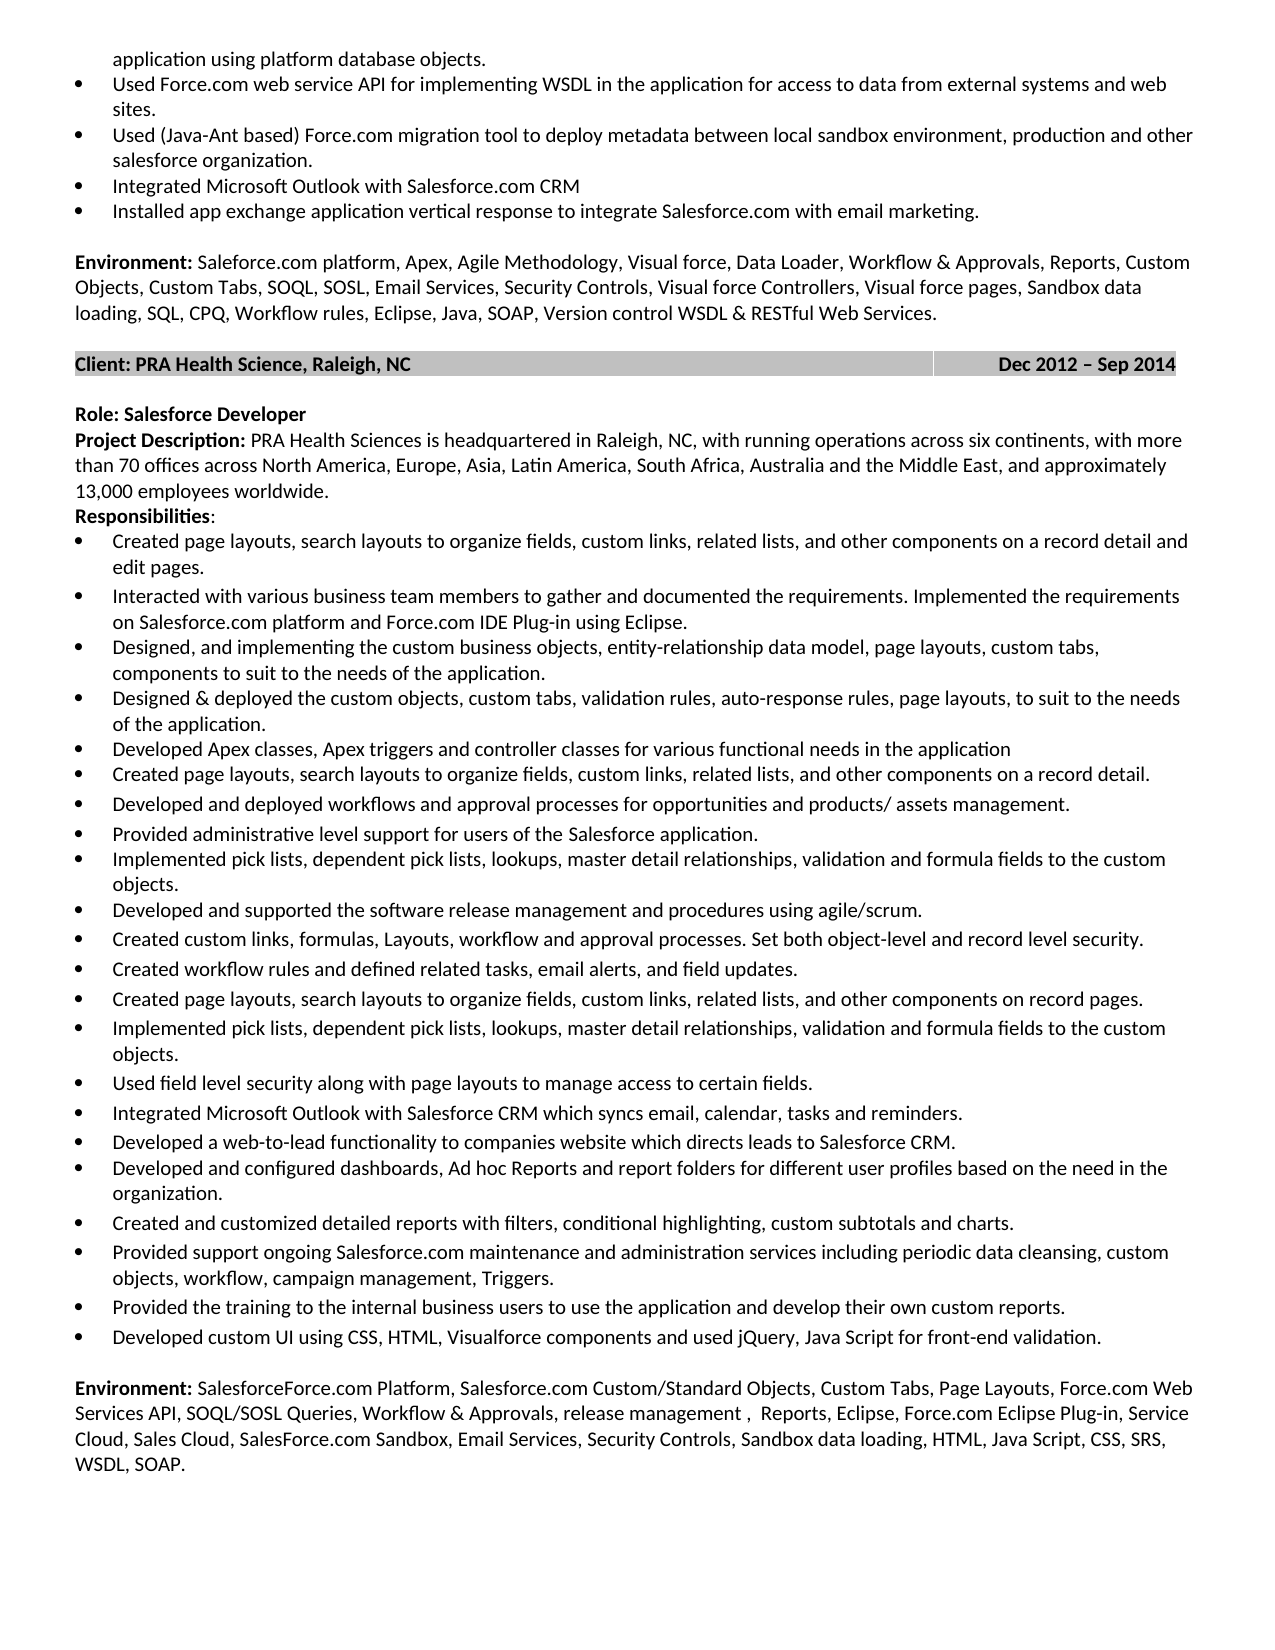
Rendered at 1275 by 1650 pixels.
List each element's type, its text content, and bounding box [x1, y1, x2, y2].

list Developed and configured dashboards, Ad hoc Reports and report folders for different user profiles based on the need in the organization. [75, 1155, 1200, 1206]
list Provided administrative level support for users of the Salesforce application. [75, 821, 1200, 846]
text Responsibilities: [75, 503, 1200, 529]
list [75, 46, 1200, 71]
list Implemented pick lists, dependent pick lists, lookups, master detail relationships, validation and formula fields to the custom objects. [75, 1015, 1200, 1066]
list Designed, and implementing the custom business objects, entity-relationship data model, page layouts, custom tabs, components to suit to the needs of the application. [75, 634, 1200, 685]
list Provided the training to the internal business users to use the application and develop their own custom reports. [75, 1294, 1200, 1320]
text Environment: Saleforce.com platform, Apex, Agile Methodology, Visual force, Data Loader, Workflow & Approvals, Reports, Custom Objects, Custom Tabs, SOQL, SOSL, Email Services, Security Controls, Visual force Controllers, Visual force pages, Sandbox data loading, SQL, CPQ, Workflow rules, Eclipse, Java, SOAP, Version control WSDL & RESTful Web Services. [37, 249, 1200, 325]
list Used field level security along with page layouts to manage access to certain fields. [75, 1070, 1200, 1096]
list Implemented pick lists, dependent pick lists, lookups, master detail relationships, validation and formula fields to the custom objects. [75, 846, 1200, 897]
list Installed app exchange application vertical response to integrate Salesforce.com with email marketing. [75, 198, 1200, 224]
list Provided support ongoing Salesforce.com maintenance and administration services including periodic data cleansing, custom objects, workflow, campaign management, Triggers. [75, 1239, 1200, 1290]
list Interacted with various business team members to gather and documented the requirements. Implemented the requirements on Salesforce.com platform and Force.com IDE Plug-in using Eclipse. [75, 584, 1200, 634]
list Created page layouts, search layouts to organize fields, custom links, related lists, and other components on a record detail. [75, 762, 1200, 787]
text Role: Salesforce Developer [75, 402, 1200, 427]
list Designed & deployed the custom objects, custom tabs, validation rules, auto-response rules, page layouts, to suit to the needs of the application. [75, 685, 1200, 736]
list Developed a web-to-lead functionality to companies website which directs leads to Salesforce CRM. [75, 1129, 1200, 1155]
list Developed Apex classes, Apex triggers and controller classes for various functional needs in the application [75, 736, 1200, 762]
list Integrated Microsoft Outlook with Salesforce.com CRM [75, 173, 1200, 198]
list Developed and supported the software release management and procedures using agile/scrum. [75, 897, 1200, 922]
list Created custom links, formulas, Layouts, workflow and approval processes. Set both object-level and record level security. [75, 927, 1200, 952]
list Created page layouts, search layouts to organize fields, custom links, related lists, and other components on record pages. [75, 986, 1200, 1011]
text Project Description: PRA Health Sciences is headquartered in Raleigh, NC, with running operations across six continents, with more than 70 offices across North America, Europe, Asia, Latin America, South Africa, Australia and the Middle East, and approximately 13,000 employees worldwide. [75, 427, 1200, 503]
list Created workflow rules and defined related tasks, email alerts, and field updates. [75, 956, 1200, 982]
list Developed and deployed workflows and approval processes for opportunities and products/ assets management. [75, 791, 1200, 817]
list Created and customized detailed reports with filters, conditional highlighting, custom subtotals and charts. [75, 1210, 1200, 1235]
list Used (Java-Ant based) Force.com migration tool to deploy metadata between local sandbox environment, production and other salesforce organization. [75, 122, 1200, 173]
text Environment: SalesforceForce.com Platform, Salesforce.com Custom/Standard Objects, Custom Tabs, Page Layouts, Force.com Web Services API, SOQL/SOSL Queries, Workflow & Approvals, release management , Reports, Eclipse, Force.com Eclipse Plug-in, Service Cloud, Sales Cloud, SalesForce.com Sandbox, Email Services, Security Controls, Sandbox data loading, HTML, Java Script, CSS, SRS, WSDL, SOAP. [75, 1375, 1200, 1477]
text Client: PRA Health Science, Raleigh, NC Dec 2012 – Sep 2014 [75, 351, 1200, 402]
list Developed custom UI using CSS, HTML, Visualforce components and used jQuery, Java Script for front-end validation. [75, 1324, 1215, 1349]
list Integrated Microsoft Outlook with Salesforce CRM which syncs email, calendar, tasks and reminders. [75, 1100, 1200, 1125]
list Used Force.com web service API for implementing WSDL in the application for access to data from external systems and web sites. [75, 71, 1200, 122]
list Created page layouts, search layouts to organize fields, custom links, related lists, and other components on a record detail and edit pages. [75, 529, 1200, 579]
